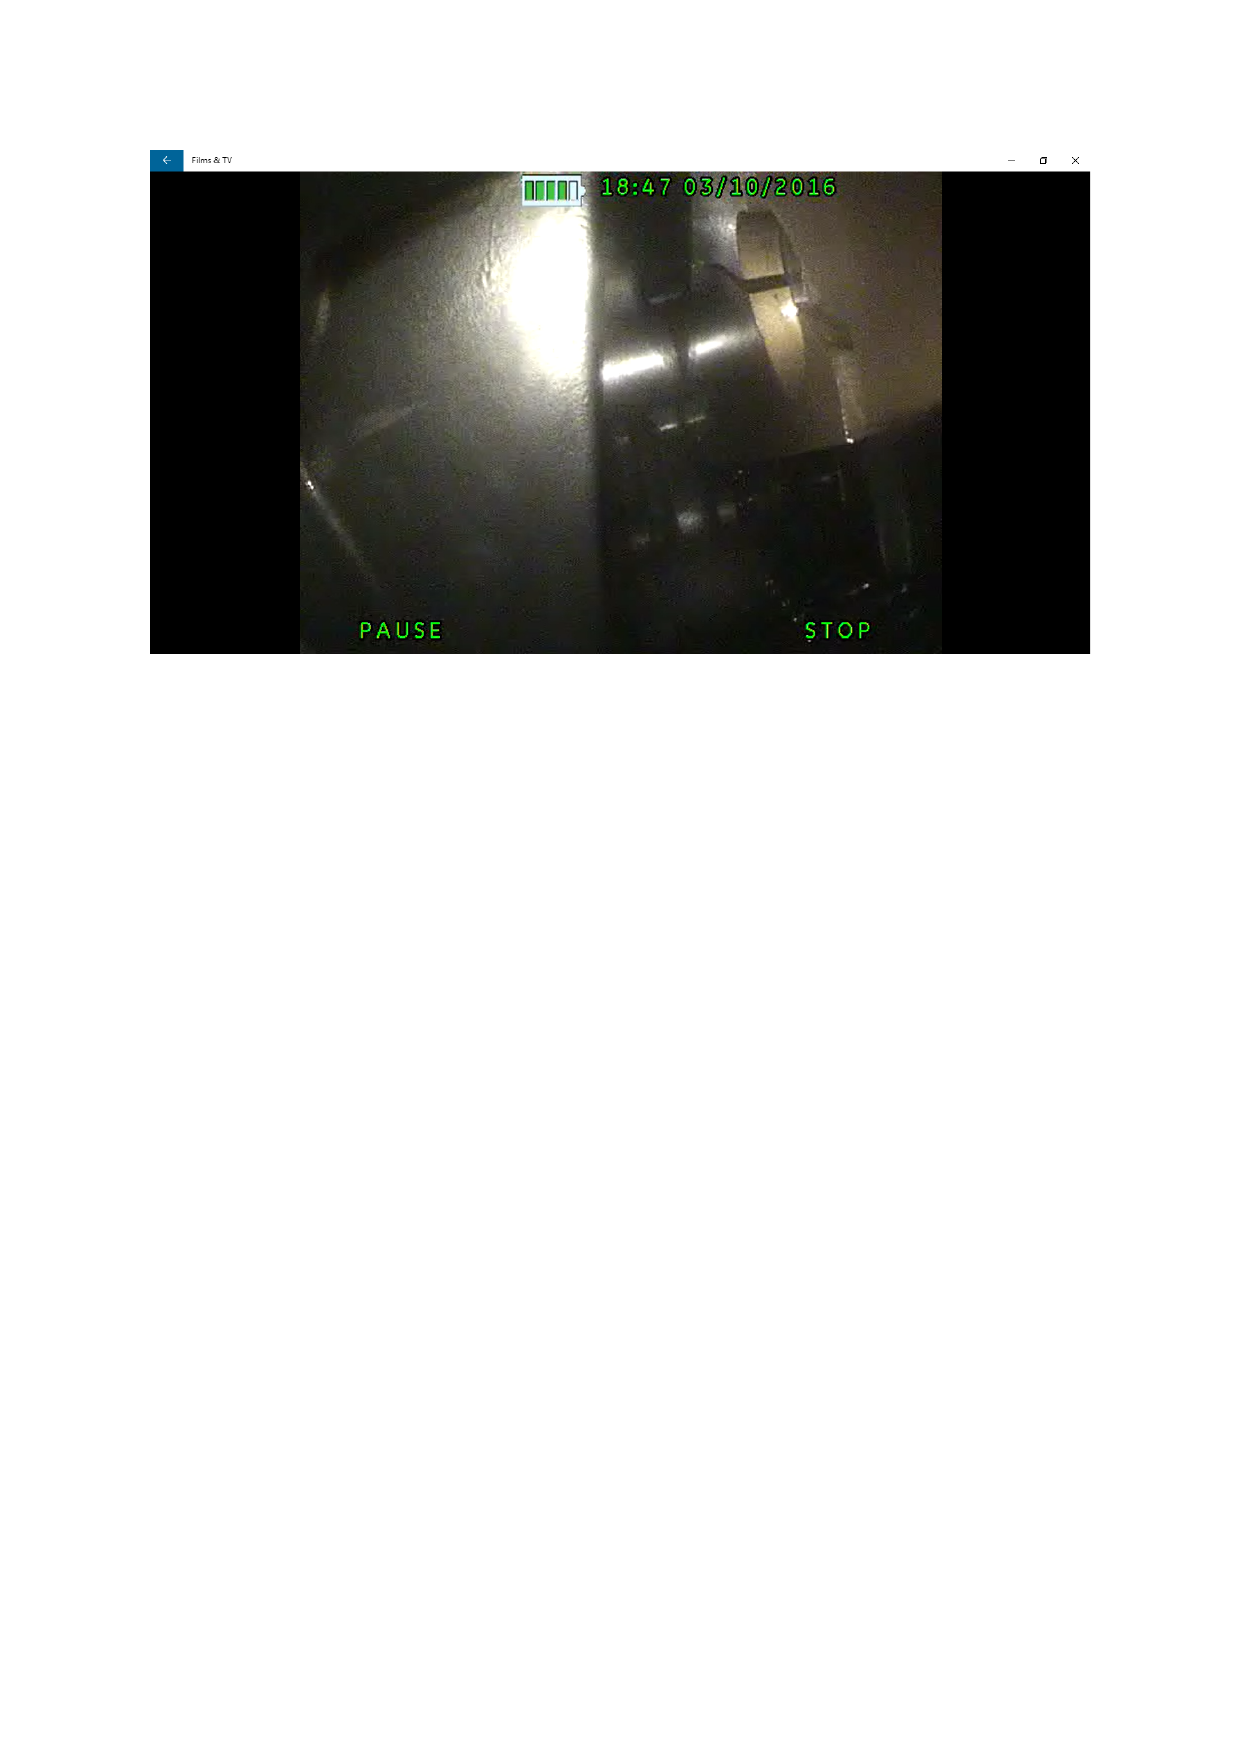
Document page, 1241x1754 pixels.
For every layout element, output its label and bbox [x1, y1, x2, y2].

picture [150, 150, 1091, 654]
